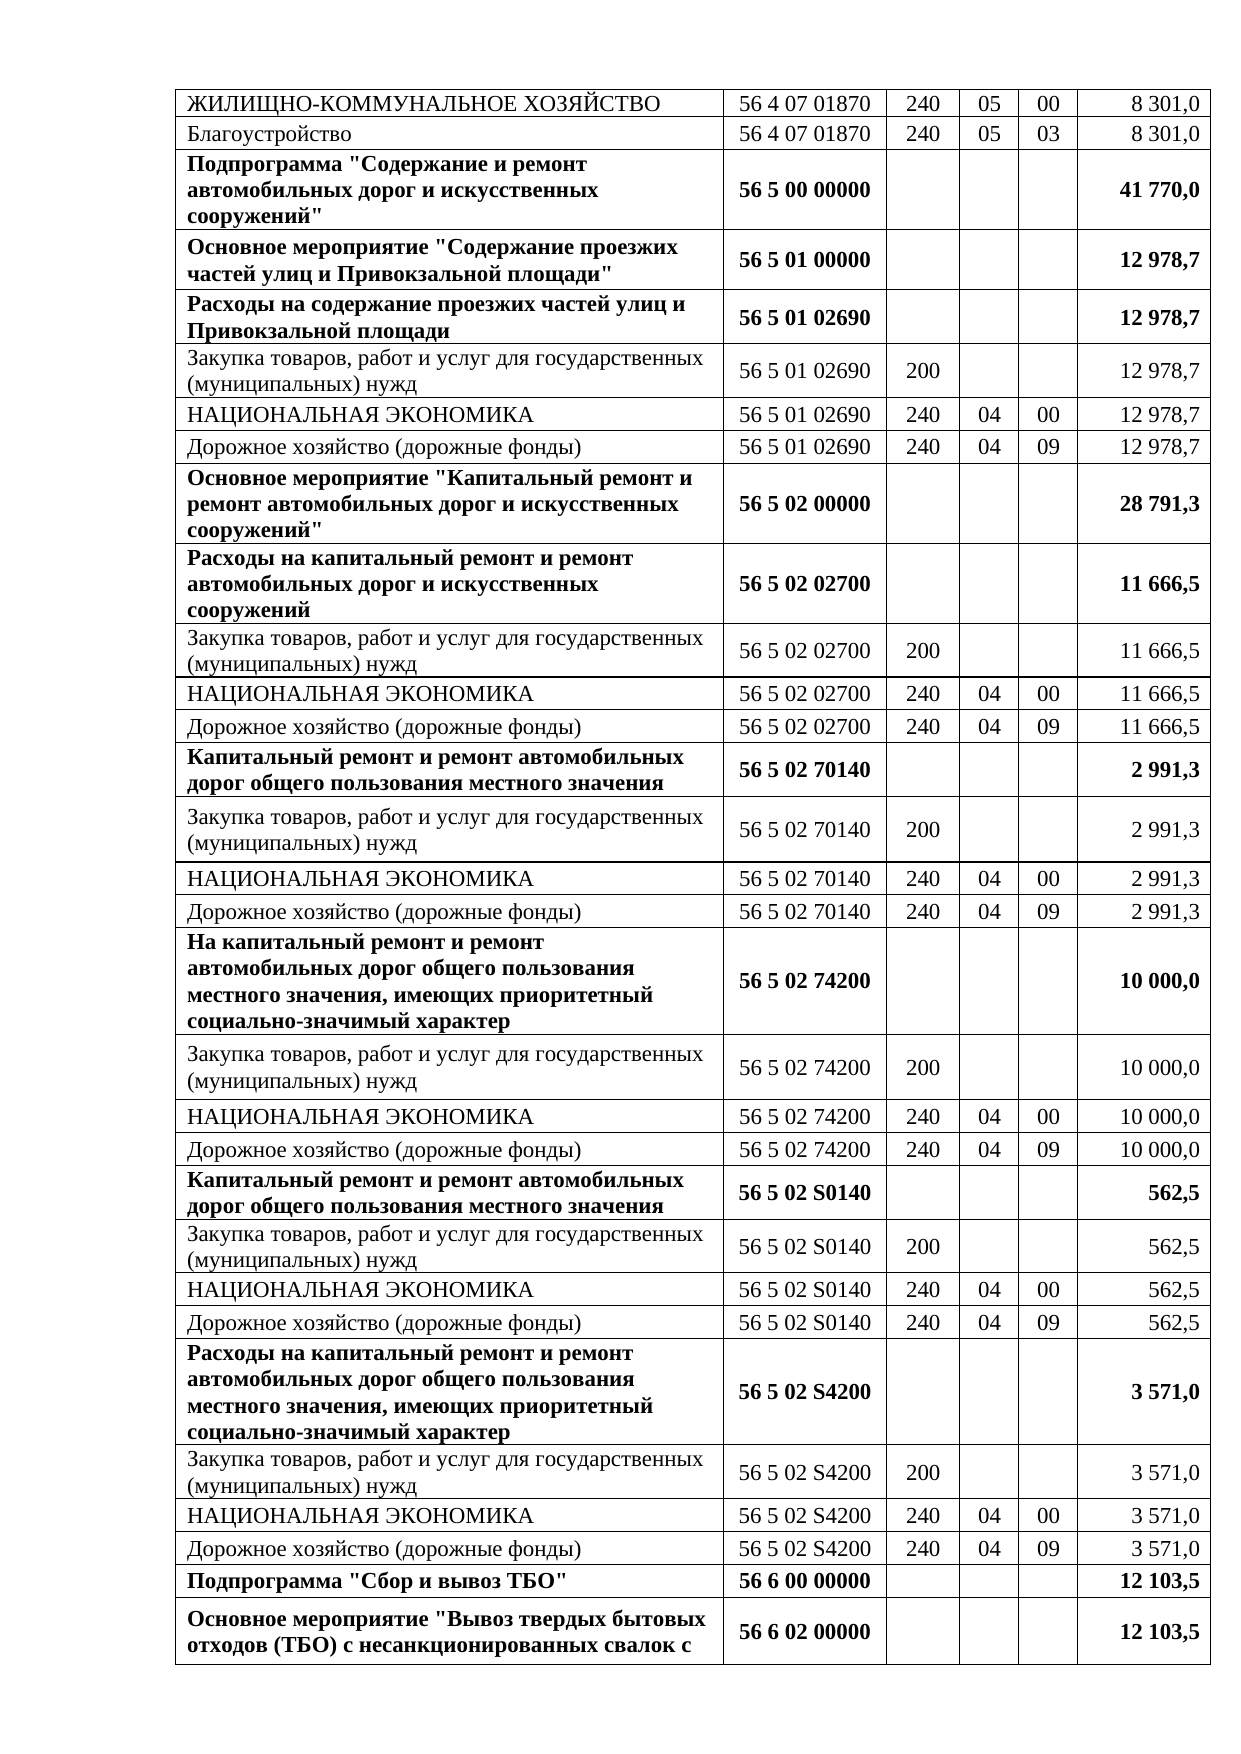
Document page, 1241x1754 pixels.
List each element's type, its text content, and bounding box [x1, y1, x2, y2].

table_cell 562,5 [1078, 1306, 1210, 1338]
table_cell 200 [887, 624, 959, 676]
table_cell [960, 544, 1018, 623]
table_cell Закупка товаров, работ и услуг для государственных (муниципальных) нужд [176, 797, 723, 861]
table_cell 240 [887, 1133, 959, 1165]
table_cell [960, 150, 1018, 229]
table_cell 200 [887, 344, 959, 397]
table_cell [1019, 797, 1077, 861]
table_cell 240 [887, 117, 959, 149]
table_cell [887, 743, 959, 796]
table_cell 56 5 02 S0140 [724, 1166, 886, 1218]
table_cell 240 [887, 90, 959, 116]
table_cell 240 [887, 678, 959, 709]
table_cell 240 [887, 710, 959, 742]
table_cell 240 [887, 895, 959, 927]
table_cell 56 5 02 74200 [724, 1133, 886, 1165]
table_cell Расходы на капитальный ремонт и ремонт автомобильных дорог и искусственных сооружений [176, 544, 723, 623]
table_cell 00 [1019, 398, 1077, 430]
table_cell [960, 928, 1018, 1033]
table_cell [1019, 544, 1077, 623]
table_cell 04 [960, 1273, 1018, 1305]
table_cell [887, 544, 959, 623]
table_cell 09 [1019, 895, 1077, 927]
table_cell 56 5 02 02700 [724, 678, 886, 709]
table_cell 56 5 02 S4200 [724, 1532, 886, 1564]
table_cell 240 [887, 1273, 959, 1305]
table_cell 04 [960, 431, 1018, 462]
table_cell 04 [960, 1532, 1018, 1564]
table_cell [960, 1166, 1018, 1218]
table_cell НАЦИОНАЛЬНАЯ ЭКОНОМИКА [176, 863, 723, 894]
table_cell Подпрограмма "Содержание и ремонт автомобильных дорог и искусственных сооружений" [176, 150, 723, 229]
table_cell [960, 1565, 1018, 1597]
table_cell [960, 624, 1018, 676]
table_cell Капитальный ремонт и ремонт автомобильных дорог общего пользования местного значения [176, 743, 723, 796]
table_cell [960, 1445, 1018, 1498]
table_cell 04 [960, 1306, 1018, 1338]
table_cell 00 [1019, 678, 1077, 709]
table_cell 240 [887, 398, 959, 430]
table_cell НАЦИОНАЛЬНАЯ ЭКОНОМИКА [176, 1273, 723, 1305]
table_cell 41 770,0 [1078, 150, 1210, 229]
table_cell [960, 1035, 1018, 1099]
table_cell [1019, 1166, 1077, 1218]
table_cell [887, 1565, 959, 1597]
table_cell 3 571,0 [1078, 1445, 1210, 1498]
table_cell Дорожное хозяйство (дорожные фонды) [176, 1306, 723, 1338]
table_cell [960, 1220, 1018, 1272]
table_cell Дорожное хозяйство (дорожные фонды) [176, 710, 723, 742]
table_cell 04 [960, 678, 1018, 709]
table_cell [1019, 928, 1077, 1033]
table_cell 56 5 02 74200 [724, 928, 886, 1033]
table_cell 04 [960, 1100, 1018, 1132]
table_cell 12 103,5 [1078, 1565, 1210, 1597]
table_cell 56 5 01 02690 [724, 290, 886, 343]
table_cell 10 000,0 [1078, 1133, 1210, 1165]
table_cell 09 [1019, 710, 1077, 742]
table_cell 562,5 [1078, 1166, 1210, 1218]
table_cell 04 [960, 895, 1018, 927]
table_cell 240 [887, 1499, 959, 1531]
table_cell [1019, 150, 1077, 229]
table_cell Закупка товаров, работ и услуг для государственных (муниципальных) нужд [176, 624, 723, 676]
table_cell 04 [960, 863, 1018, 894]
table_cell 00 [1019, 863, 1077, 894]
table_cell [960, 344, 1018, 397]
table_cell 56 5 02 70140 [724, 895, 886, 927]
table_cell 56 5 01 00000 [724, 230, 886, 289]
table_cell 11 666,5 [1078, 624, 1210, 676]
table_cell [960, 230, 1018, 289]
table_cell Дорожное хозяйство (дорожные фонды) [176, 1133, 723, 1165]
table_cell 240 [887, 1532, 959, 1564]
table_cell 56 5 02 70140 [724, 863, 886, 894]
table_cell Расходы на содержание проезжих частей улиц и Привокзальной площади [176, 290, 723, 343]
table_cell 12 978,7 [1078, 290, 1210, 343]
table_cell 10 000,0 [1078, 1035, 1210, 1099]
table_cell 12 978,7 [1078, 398, 1210, 430]
table_cell 200 [887, 1035, 959, 1099]
table_cell [1019, 464, 1077, 543]
table_cell 03 [1019, 117, 1077, 149]
table_cell [887, 928, 959, 1033]
table_cell 00 [1019, 1273, 1077, 1305]
table_cell 12 103,5 [1078, 1598, 1210, 1664]
table_cell 200 [887, 1445, 959, 1498]
table_cell 56 5 02 70140 [724, 743, 886, 796]
table_cell 240 [887, 431, 959, 462]
table_cell 56 5 02 02700 [724, 710, 886, 742]
table_cell [1019, 743, 1077, 796]
table_cell НАЦИОНАЛЬНАЯ ЭКОНОМИКА [176, 1100, 723, 1132]
table_cell Благоустройство [176, 117, 723, 149]
table_cell [887, 150, 959, 229]
table_cell Основное мероприятие "Капитальный ремонт и ремонт автомобильных дорог и искусственных сооружений" [176, 464, 723, 543]
table_cell 10 000,0 [1078, 928, 1210, 1033]
table_cell 200 [887, 797, 959, 861]
table_cell [887, 464, 959, 543]
table_cell 56 5 01 02690 [724, 344, 886, 397]
table_cell [960, 464, 1018, 543]
table_cell ЖИЛИЩНО-КОММУНАЛЬНОЕ ХОЗЯЙСТВО [176, 90, 723, 116]
table_cell 240 [887, 863, 959, 894]
table_cell 56 5 00 00000 [724, 150, 886, 229]
table_cell 56 6 02 00000 [724, 1598, 886, 1664]
table_cell 05 [960, 90, 1018, 116]
table_cell 56 4 07 01870 [724, 90, 886, 116]
table_cell 05 [960, 117, 1018, 149]
table_cell 09 [1019, 1532, 1077, 1564]
table_cell [1019, 290, 1077, 343]
table_cell 56 4 07 01870 [724, 117, 886, 149]
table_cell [176, 1598, 723, 1664]
table_cell 04 [960, 710, 1018, 742]
table_cell 09 [1019, 1306, 1077, 1338]
table_cell НАЦИОНАЛЬНАЯ ЭКОНОМИКА [176, 1499, 723, 1531]
table_cell 3 571,0 [1078, 1532, 1210, 1564]
table_cell 12 978,7 [1078, 230, 1210, 289]
table_cell [1019, 230, 1077, 289]
table_cell 04 [960, 398, 1018, 430]
table_cell НАЦИОНАЛЬНАЯ ЭКОНОМИКА [176, 398, 723, 430]
table_cell 562,5 [1078, 1273, 1210, 1305]
table_cell Капитальный ремонт и ремонт автомобильных дорог общего пользования местного значения [176, 1166, 723, 1218]
table_cell [1019, 1565, 1077, 1597]
table_cell Расходы на капитальный ремонт и ремонт автомобильных дорог общего пользования местного значения, имеющих приоритетный социально-значимый характер [176, 1339, 723, 1444]
table_cell 11 666,5 [1078, 544, 1210, 623]
table_cell [887, 1166, 959, 1218]
table_cell [960, 797, 1018, 861]
table_cell 56 5 02 74200 [724, 1035, 886, 1099]
table_cell 240 [887, 1100, 959, 1132]
table_cell 09 [1019, 431, 1077, 462]
table_cell 56 6 00 00000 [724, 1565, 886, 1597]
table_cell 8 301,0 [1078, 117, 1210, 149]
table_cell 56 5 02 74200 [724, 1100, 886, 1132]
table_cell [1019, 1445, 1077, 1498]
table_cell [1019, 1035, 1077, 1099]
table_cell 562,5 [1078, 1220, 1210, 1272]
table_cell 11 666,5 [1078, 710, 1210, 742]
table_cell [960, 290, 1018, 343]
table_cell 10 000,0 [1078, 1100, 1210, 1132]
table_cell 200 [887, 1220, 959, 1272]
table_cell 28 791,3 [1078, 464, 1210, 543]
table_cell 09 [1019, 1133, 1077, 1165]
table_cell 56 5 02 00000 [724, 464, 886, 543]
table_cell 04 [960, 1499, 1018, 1531]
table_cell Закупка товаров, работ и услуг для государственных (муниципальных) нужд [176, 1220, 723, 1272]
table_cell 00 [1019, 1100, 1077, 1132]
table_cell 2 991,3 [1078, 863, 1210, 894]
table_cell Дорожное хозяйство (дорожные фонды) [176, 431, 723, 462]
table_cell 56 5 02 02700 [724, 544, 886, 623]
table_cell [1019, 1220, 1077, 1272]
table_cell Подпрограмма "Сбор и вывоз ТБО" [176, 1565, 723, 1597]
table_cell 00 [1019, 1499, 1077, 1531]
table_cell 56 5 02 02700 [724, 624, 886, 676]
table_cell [1019, 1339, 1077, 1444]
table_cell 8 301,0 [1078, 90, 1210, 116]
table_cell [1019, 344, 1077, 397]
table_cell [960, 1598, 1018, 1664]
table_cell 2 991,3 [1078, 895, 1210, 927]
table_cell Закупка товаров, работ и услуг для государственных (муниципальных) нужд [176, 1035, 723, 1099]
table_cell 00 [1019, 90, 1077, 116]
table_cell 56 5 01 02690 [724, 431, 886, 462]
table_cell 56 5 01 02690 [724, 398, 886, 430]
table_cell 240 [887, 1306, 959, 1338]
table_cell 3 571,0 [1078, 1499, 1210, 1531]
table_cell [887, 230, 959, 289]
table_cell НАЦИОНАЛЬНАЯ ЭКОНОМИКА [176, 678, 723, 709]
table_cell [960, 743, 1018, 796]
table_cell 56 5 02 S4200 [724, 1499, 886, 1531]
table_cell 56 5 02 S4200 [724, 1445, 886, 1498]
table_cell 12 978,7 [1078, 431, 1210, 462]
table_cell [960, 1339, 1018, 1444]
table_cell [887, 290, 959, 343]
table_cell 04 [960, 1133, 1018, 1165]
table_cell 11 666,5 [1078, 678, 1210, 709]
table_cell Дорожное хозяйство (дорожные фонды) [176, 895, 723, 927]
table_cell 2 991,3 [1078, 743, 1210, 796]
table_cell [887, 1339, 959, 1444]
table_cell [1019, 1598, 1077, 1664]
table_cell 56 5 02 70140 [724, 797, 886, 861]
table_cell Дорожное хозяйство (дорожные фонды) [176, 1532, 723, 1564]
table_cell На капитальный ремонт и ремонт автомобильных дорог общего пользования местного значения, имеющих приоритетный социально-значимый характер [176, 928, 723, 1033]
table_cell 56 5 02 S0140 [724, 1220, 886, 1272]
table_cell 12 978,7 [1078, 344, 1210, 397]
table_cell 56 5 02 S0140 [724, 1306, 886, 1338]
table_cell 3 571,0 [1078, 1339, 1210, 1444]
table_cell Закупка товаров, работ и услуг для государственных (муниципальных) нужд [176, 344, 723, 397]
table_cell Основное мероприятие "Содержание проезжих частей улиц и Привокзальной площади" [176, 230, 723, 289]
table_cell Закупка товаров, работ и услуг для государственных (муниципальных) нужд [176, 1445, 723, 1498]
table_cell [887, 1598, 959, 1664]
table_cell [1019, 624, 1077, 676]
table_cell 2 991,3 [1078, 797, 1210, 861]
table_cell 56 5 02 S0140 [724, 1273, 886, 1305]
table_cell 56 5 02 S4200 [724, 1339, 886, 1444]
